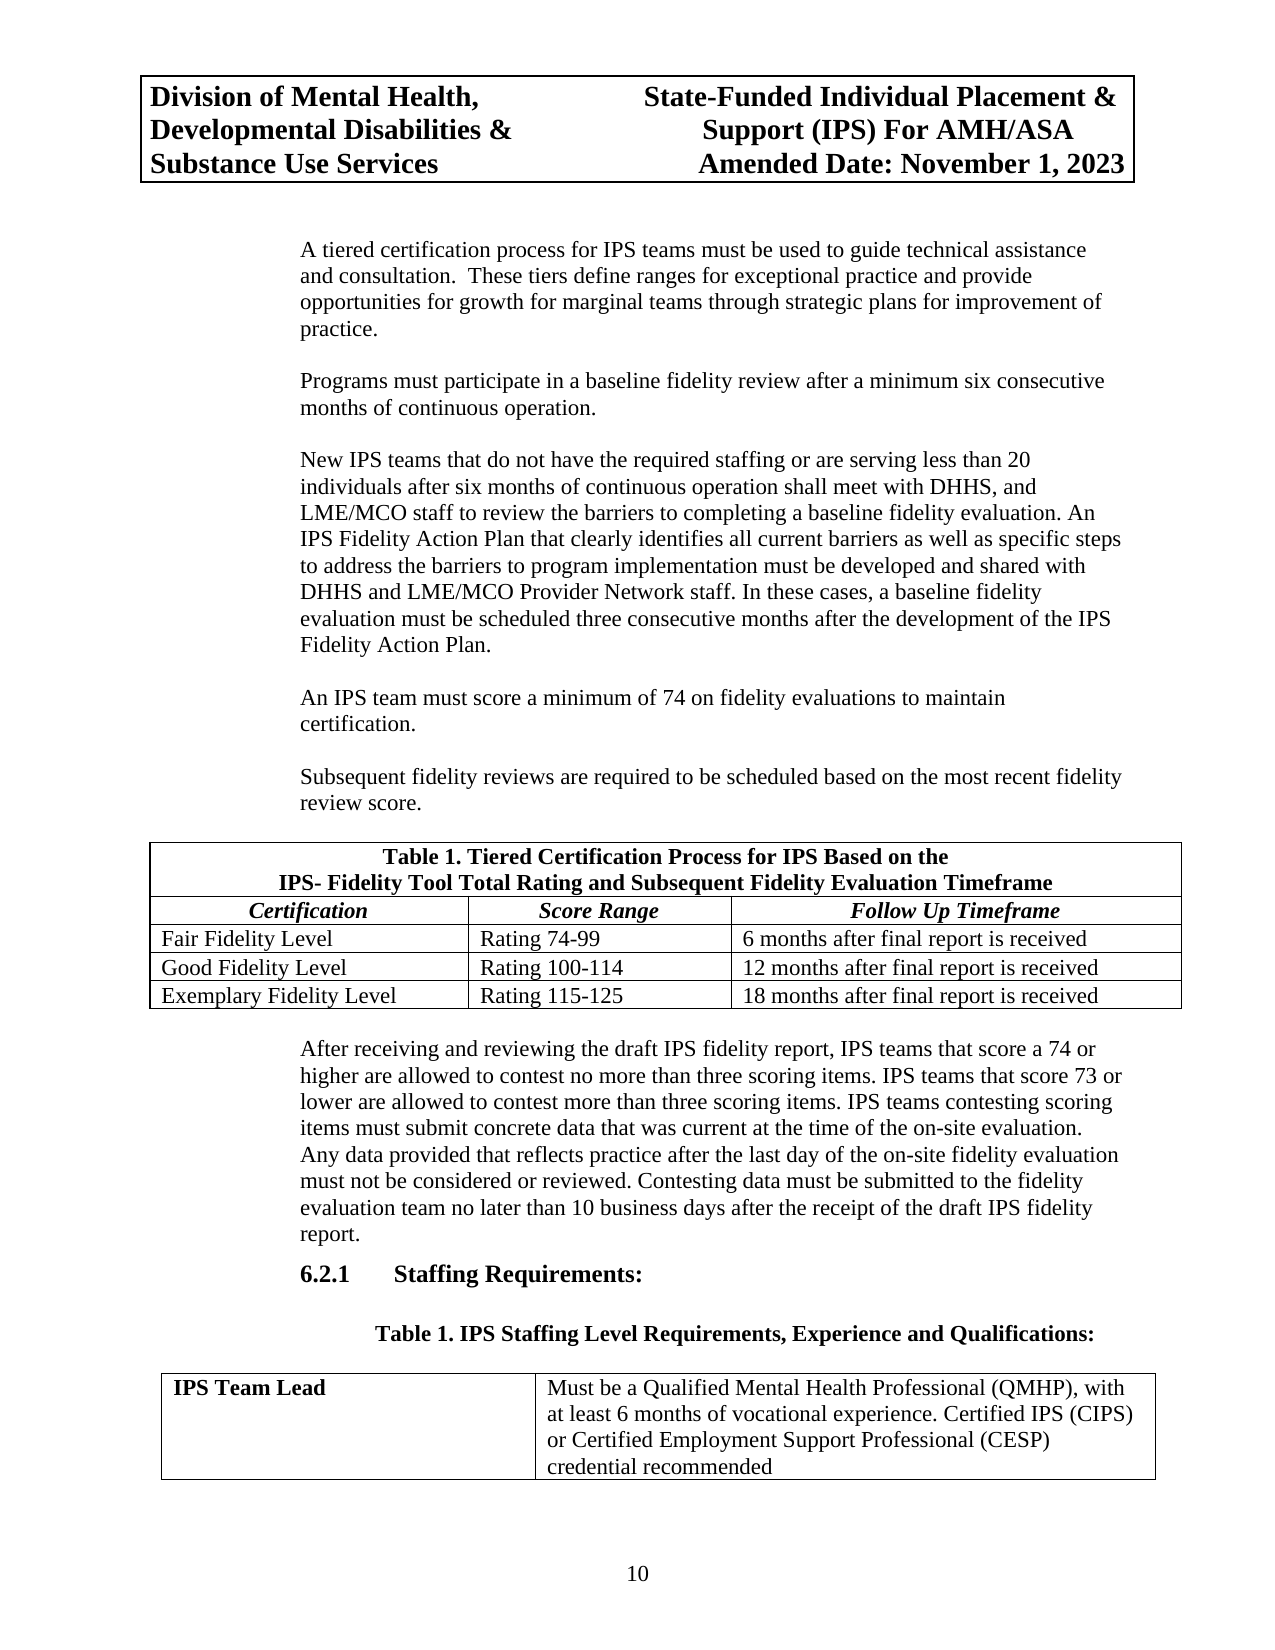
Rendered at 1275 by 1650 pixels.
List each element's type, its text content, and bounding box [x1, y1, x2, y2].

table_cell Exemplary Fidelity Level [151, 981, 468, 1008]
text New IPS teams that do not have the required staffing or are serving less than 20 individuals after six months of continuous operation shall meet with DHHS, and LME/MCO staff to review the barriers to completing a baseline fidelity evaluation. An IPS Fidelity Action Plan that clearly identifies all current barriers as well as specific steps to address the barriers to program implementation must be developed and shared with DHHS and LME/MCO Provider Network staff. In these cases, a baseline fidelity evaluation must be scheduled three consecutive months after the development of the IPS Fidelity Action Plan. [300, 446, 1125, 657]
table_cell 18 months after final report is received [732, 981, 1181, 1008]
text An IPS team must score a minimum of 74 on fidelity evaluations to maintain certification. [300, 684, 1125, 736]
table_cell Follow Up Timeframe [732, 897, 1181, 924]
text Table 1. IPS Staffing Level Requirements, Experience and Qualifications: [337, 1320, 1125, 1346]
table_cell Rating 74-99 [469, 925, 731, 952]
table_cell 12 months after final report is received [732, 953, 1181, 980]
table_cell Rating 115-125 [469, 981, 731, 1008]
table_cell Fair Fidelity Level [151, 925, 468, 952]
table_cell Good Fidelity Level [151, 953, 468, 980]
text A tiered certification process for IPS teams must be used to guide technical assistance and consultation. These tiers define ranges for exceptional practice and provide opportunities for growth for marginal teams through strategic plans for improvement of practice. [300, 236, 1125, 341]
text Subsequent fidelity reviews are required to be scheduled based on the most recent fidelity review score. [300, 763, 1125, 815]
text After receiving and reviewing the draft IPS fidelity report, IPS teams that score a 74 or higher are allowed to contest no more than three scoring items. IPS teams that score 73 or lower are allowed to contest more than three scoring items. IPS teams contesting scoring items must submit concrete data that was current at the time of the on-site evaluation. Any data provided that reflects practice after the last day of the on-site fidelity evaluation must not be considered or reviewed. Contesting data must be submitted to the fidelity evaluation team no later than 10 business days after the receipt of the draft IPS fidelity report. [300, 1035, 1125, 1246]
table_cell 6 months after final report is received [732, 925, 1181, 952]
table_cell Certification [151, 897, 468, 924]
text Programs must participate in a baseline fidelity review after a minimum six consecutive months of continuous operation. [300, 367, 1125, 420]
subtitle Staffing Requirements: [300, 1259, 1125, 1287]
table_header Must be a Qualified Mental Health Professional (QMHP), with at least 6 months of vocational experience. Certified IPS (CIPS) or Certified Employment Support Professional (CESP) credential recommended [536, 1374, 1155, 1479]
table_cell Rating 100-114 [469, 953, 731, 980]
table_header Table 1. Tiered Certification Process for IPS Based on the IPS- Fidelity Tool Total Rating and Subsequent Fidelity Evaluation Timeframe [151, 843, 1181, 896]
table_header IPS Team Lead [162, 1374, 535, 1479]
table_cell Score Range [469, 897, 731, 924]
